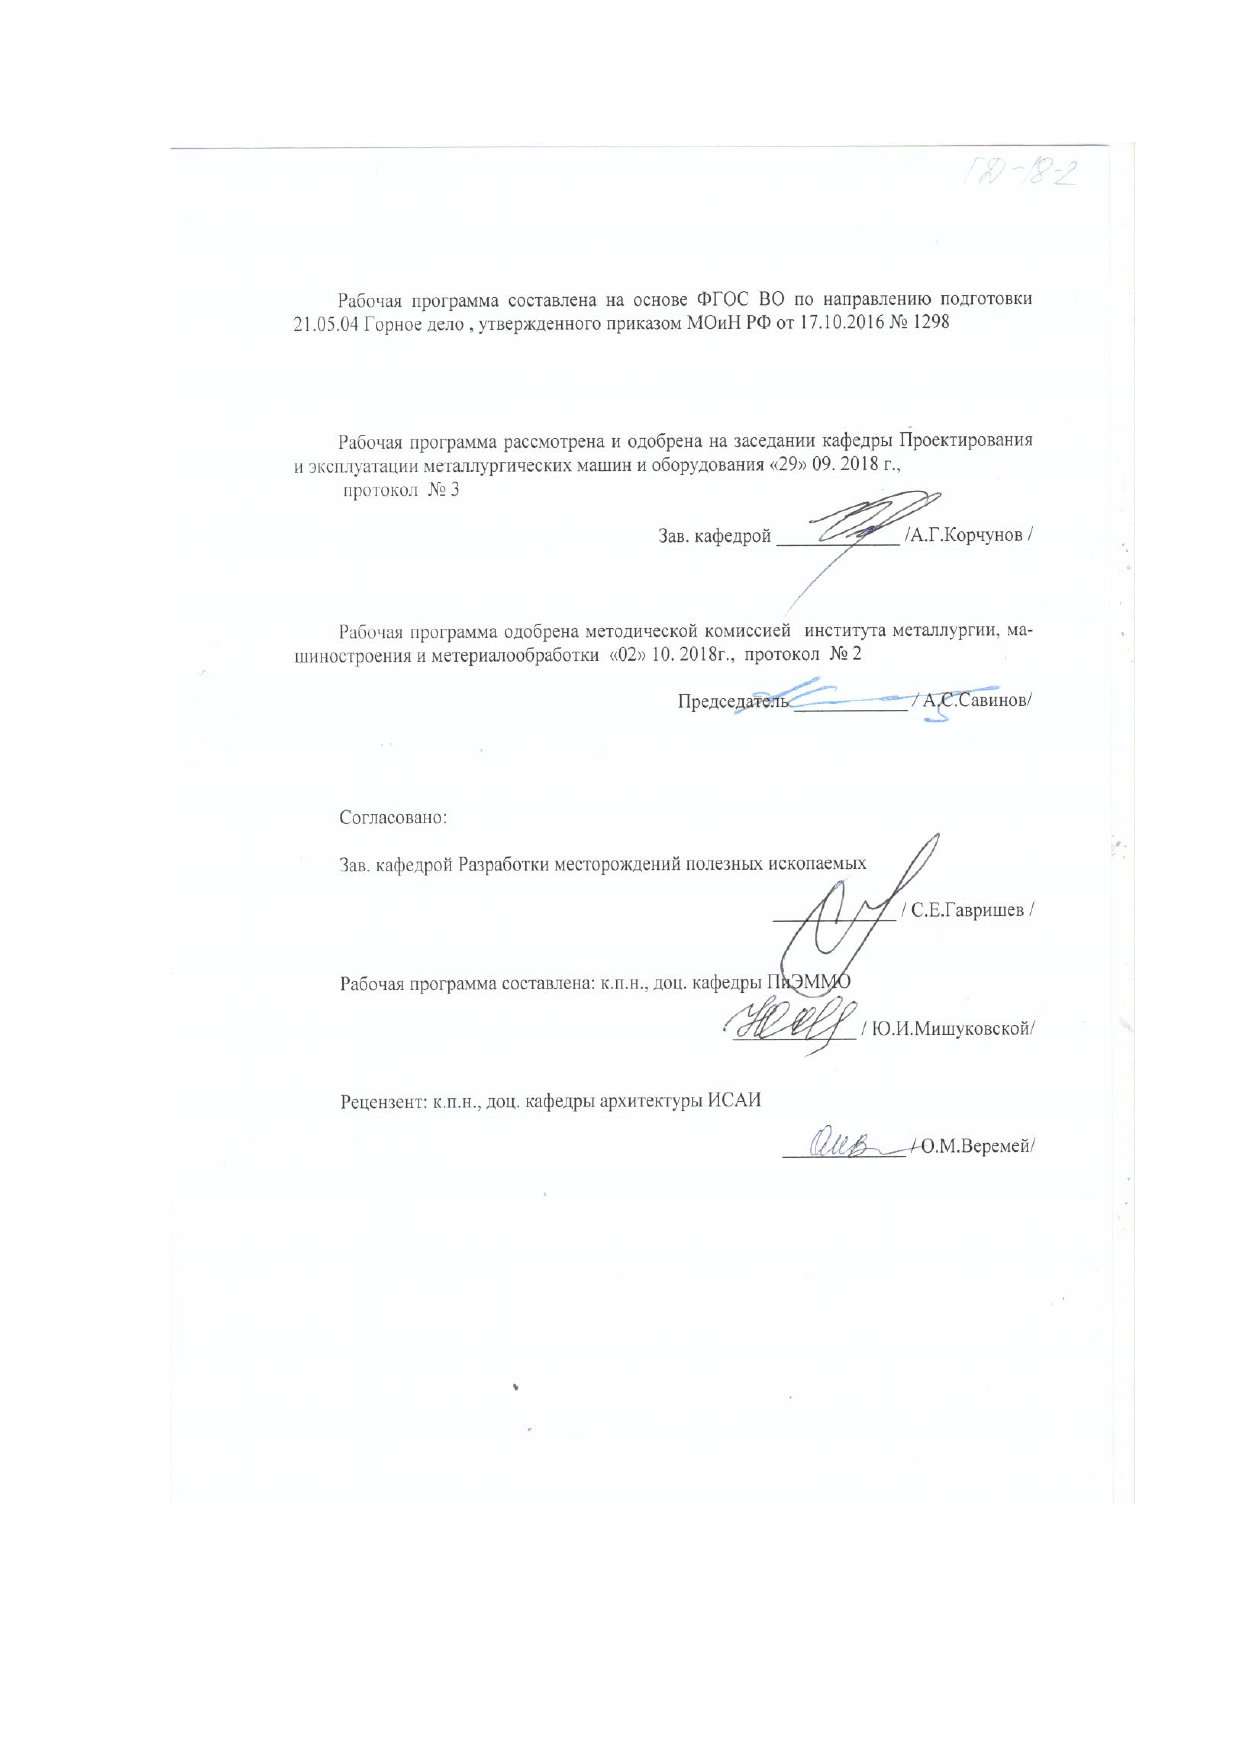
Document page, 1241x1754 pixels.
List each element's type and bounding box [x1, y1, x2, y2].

picture [170, 142, 1144, 1504]
